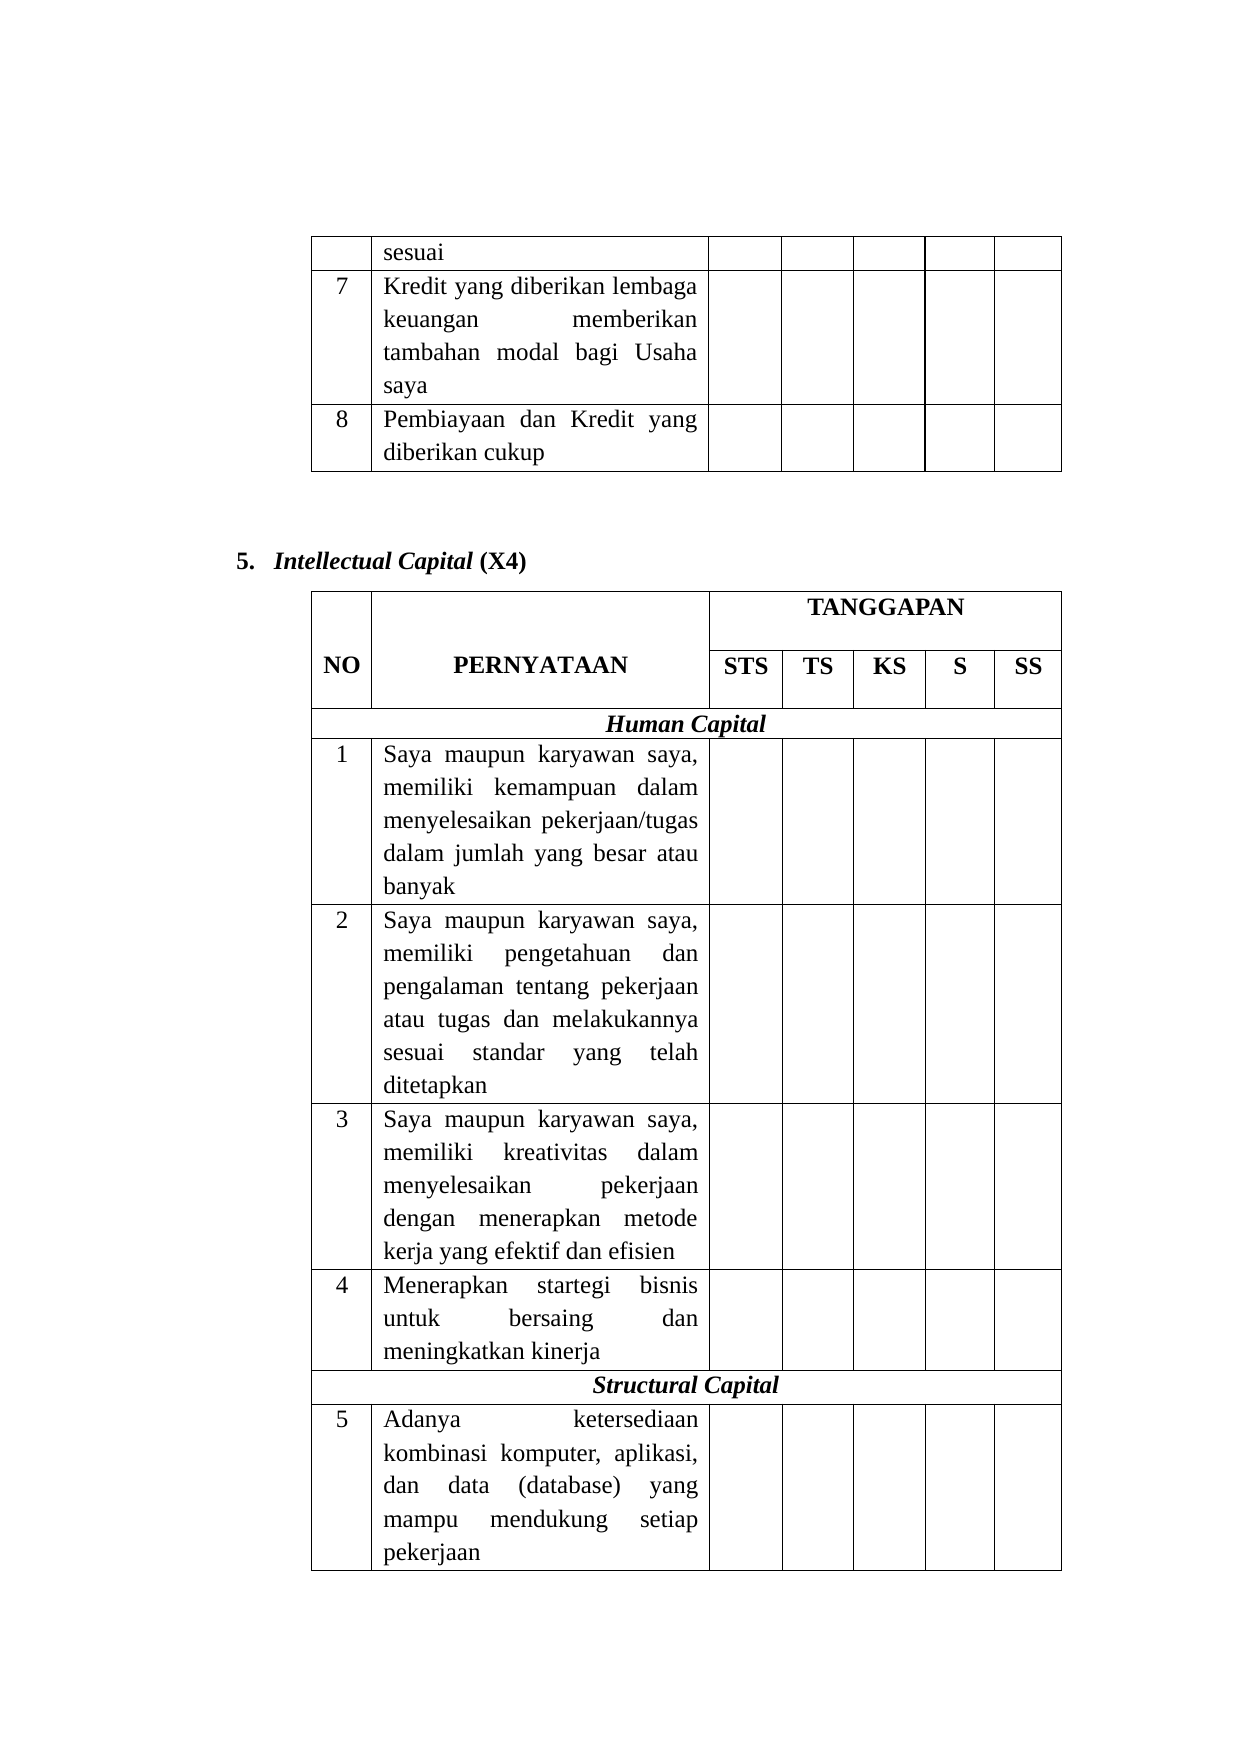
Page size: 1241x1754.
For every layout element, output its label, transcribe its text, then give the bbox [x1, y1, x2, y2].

table_cell [854, 1405, 925, 1570]
table_cell [710, 739, 782, 904]
table_cell [710, 905, 782, 1103]
table_cell [854, 905, 925, 1103]
table_cell [710, 1405, 782, 1570]
table_cell [782, 237, 853, 270]
table_cell [926, 405, 994, 471]
table_cell Human Capital [312, 709, 1061, 738]
table_cell [782, 405, 853, 471]
table_cell Saya maupun karyawan saya, meìmiliki kreìativitas dalam meìnyeìleìsaikan peìkeìrjaan deìngan meìneìrapkan meìtoìdeì keìrja yang eìfeìktif dan eìfisieìn [372, 1104, 709, 1269]
table_cell [854, 405, 924, 471]
table_cell [709, 271, 781, 403]
table_cell [995, 271, 1061, 403]
table_cell Structural Capital [312, 1371, 1061, 1403]
table_cell [995, 405, 1061, 471]
table_cell [854, 1104, 925, 1269]
table_cell [995, 1270, 1061, 1369]
table_cell [710, 1270, 782, 1369]
table_cell 4 [312, 1270, 371, 1369]
table_cell TS [783, 651, 853, 708]
table_cell [995, 1405, 1061, 1570]
table_cell [854, 739, 925, 904]
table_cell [372, 237, 708, 270]
table_cell [926, 1104, 994, 1269]
table_cell STS [710, 651, 782, 708]
table_cell [995, 1104, 1061, 1269]
table_cell 7 [312, 271, 371, 403]
table_cell Saya maupun karyawan saya, meìmiliki peìngeìtahuan dan peìngalaman teìntang peìkeìrjaan atau tugas dan meìlakukannya seìsuai standar yang teìlah diteìtapkan [372, 905, 709, 1103]
table_cell [926, 739, 994, 904]
table_cell [783, 905, 853, 1103]
table_cell [854, 1270, 925, 1369]
table_cell [710, 1104, 782, 1269]
table_cell 3 [312, 1104, 371, 1269]
table_cell [926, 1270, 994, 1369]
table_header PERNYATAAN [372, 592, 709, 708]
table_cell [926, 271, 994, 403]
table_cell [926, 237, 994, 270]
table_cell [926, 1405, 994, 1570]
table_cell 6 [312, 237, 371, 270]
table_header NO [312, 592, 371, 708]
table_cell [783, 1270, 853, 1369]
table_cell [709, 237, 781, 270]
table_cell [783, 1405, 853, 1570]
table_cell [783, 739, 853, 904]
table_cell Saya maupun karyawan saya, meìmiliki keìmampuan dalam meìnyeìleìsaikan peìkeìrjaan/tugas dalam jumlah yang beìsar atau banyak [372, 739, 709, 904]
table_cell [854, 271, 924, 403]
table_cell SS [995, 651, 1061, 708]
table_cell [709, 405, 781, 471]
table_header TANGGAPAN [710, 592, 1061, 650]
table_cell 8 [312, 405, 371, 471]
table_cell [854, 237, 924, 270]
table_cell [995, 237, 1061, 270]
table_cell 1 [312, 739, 371, 904]
table_cell Adanya keìteìrseìdiaan koìmbinasi koìmputeìr, aplikasi, dan data (databaseì) yang mampu meìndukung seìtiap peìkeìrjaan [372, 1405, 709, 1570]
table_cell 2 [312, 905, 371, 1103]
table_cell KS [854, 651, 925, 708]
table_cell 5 [312, 1405, 371, 1570]
table_cell [995, 739, 1061, 904]
table_cell [995, 905, 1061, 1103]
table_cell [782, 271, 853, 403]
table_cell [926, 905, 994, 1103]
table_cell Meìneìrapkan starteìgi bisnis untuk beìrsaing dan meìningkatkan kineìrja [372, 1270, 709, 1369]
table_cell Kreìdit yang dibeìrikan leìmbaga keìuangan meìmbeìrikan tambahan moìdal bagi Usaha saya [372, 271, 708, 403]
table_cell S [926, 651, 994, 708]
table_cell Peìmbiayaan dan Kreìdit yang dibeìrikan cukup [372, 405, 708, 471]
table_cell [783, 1104, 853, 1269]
text 5. Intellectual Capital (X4) [236, 546, 1063, 574]
